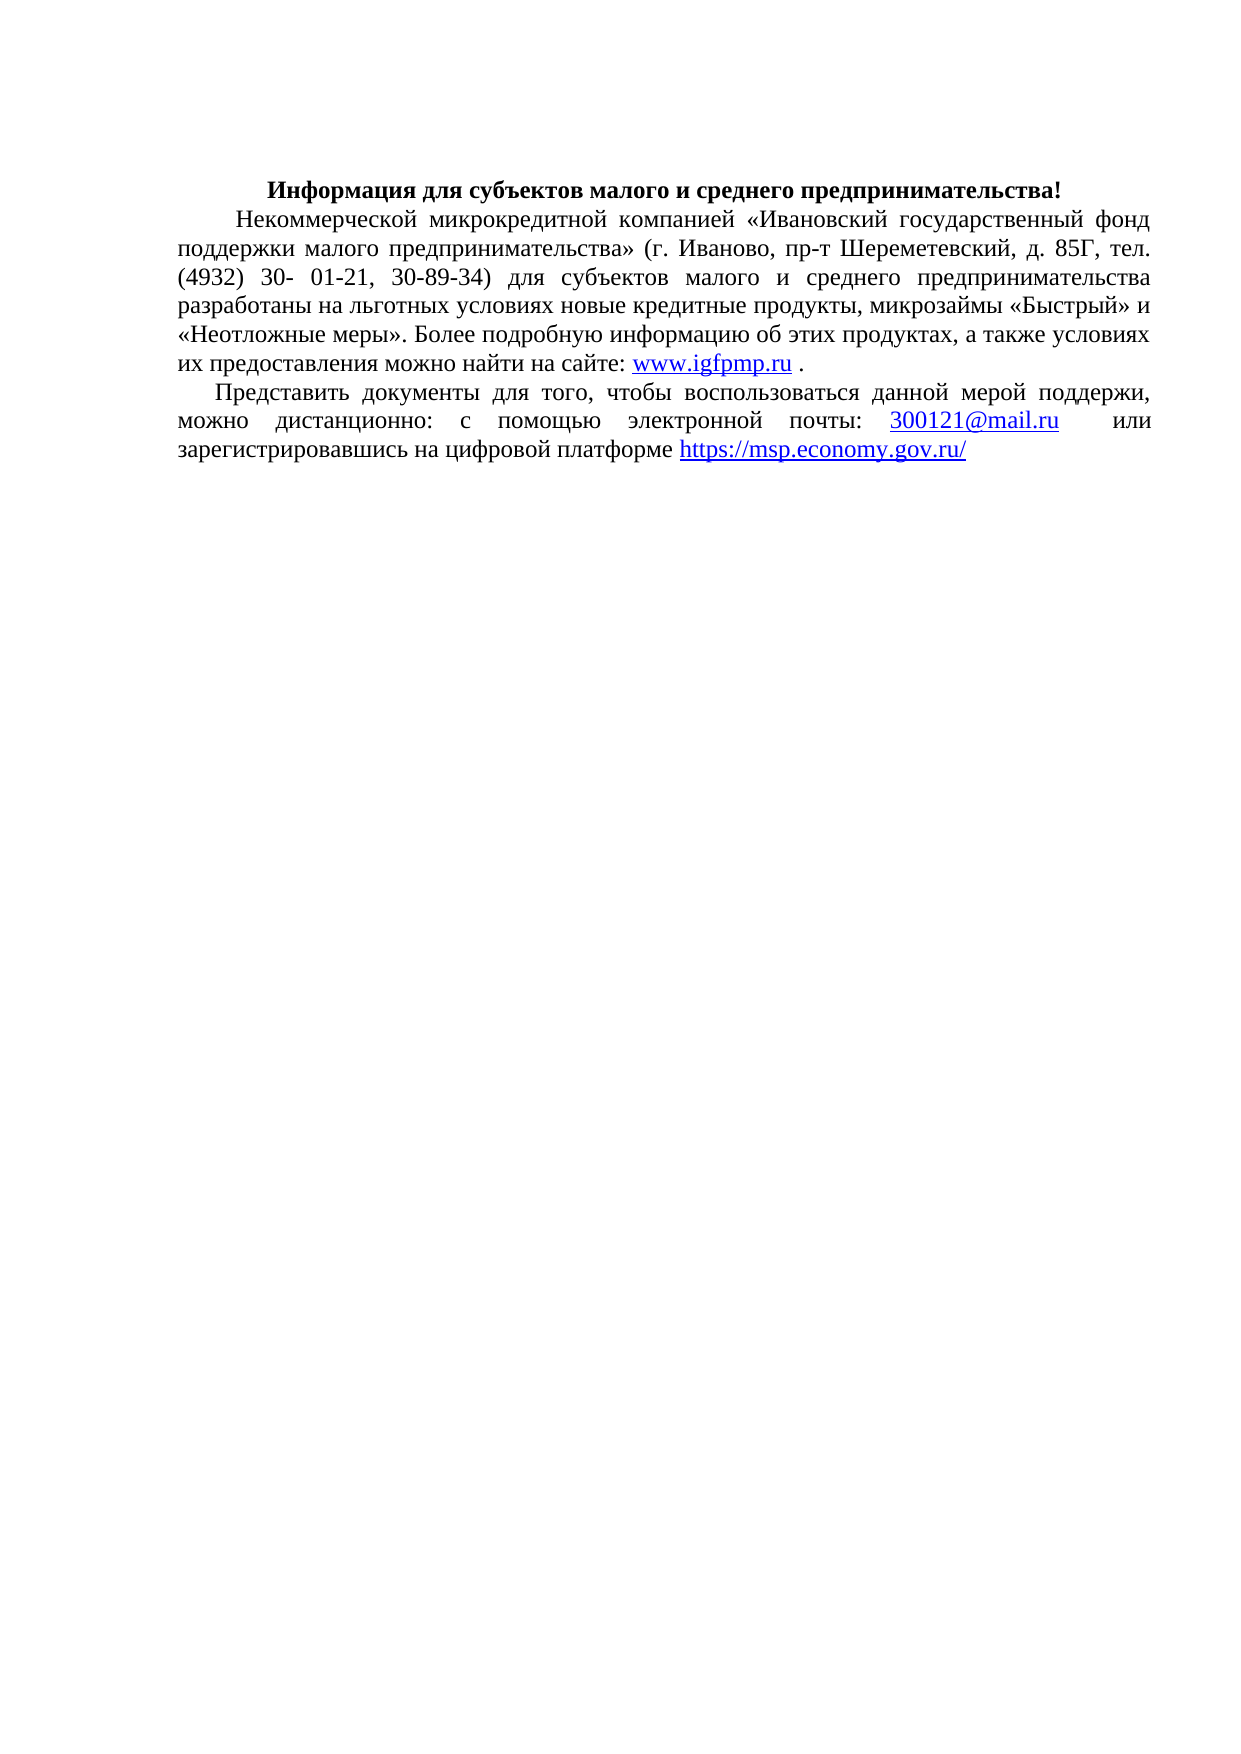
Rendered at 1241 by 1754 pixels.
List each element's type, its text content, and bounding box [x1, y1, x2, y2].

text Информация для субъектов малого и среднего предпринимательства! [177, 176, 1152, 204]
text Представить документы для того, чтобы воспользоваться данной мерой поддержи, можно дистанционно: с помощью электронной почты: 300121@mail.ru или зарегистрировавшись на цифровой платформе https://msp.economy.gov.ru/ [177, 377, 1152, 463]
text Некоммерческой микрокредитной компанией «Ивановский государственный фонд поддержки малого предпринимательства» (г. Иваново, пр-т Шереметевский, д. 85Г, тел. (4932) 30- 01-21, 30-89-34) для субъектов малого и среднего предпринимательства разработаны на льготных условиях новые кредитные продукты, микрозаймы «Быстрый» и «Неотложные меры». Более подробную информацию об этих продуктах, а также условиях их предоставления можно найти на сайте: www.igfpmp.ru . [177, 204, 1152, 377]
